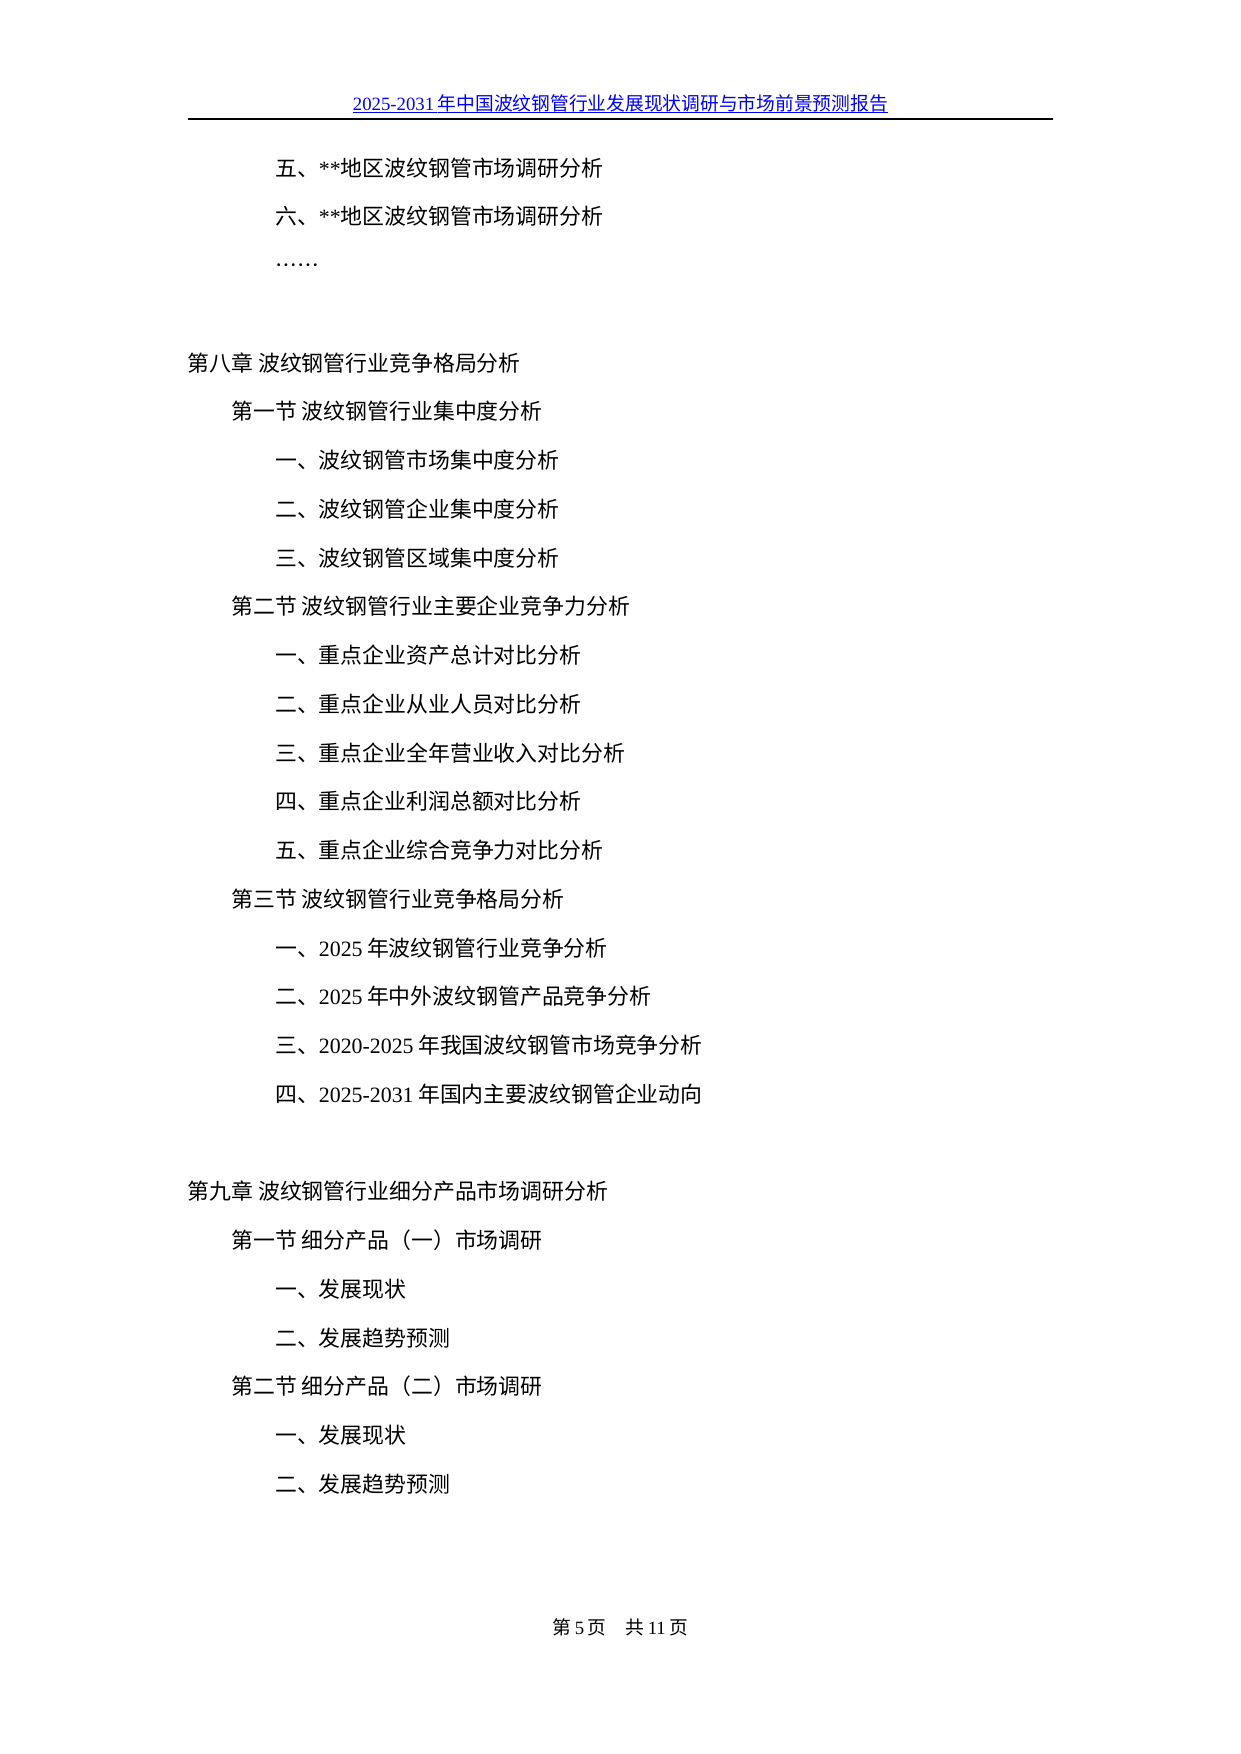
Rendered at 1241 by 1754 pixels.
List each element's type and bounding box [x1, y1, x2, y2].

text [187, 150, 1053, 1499]
